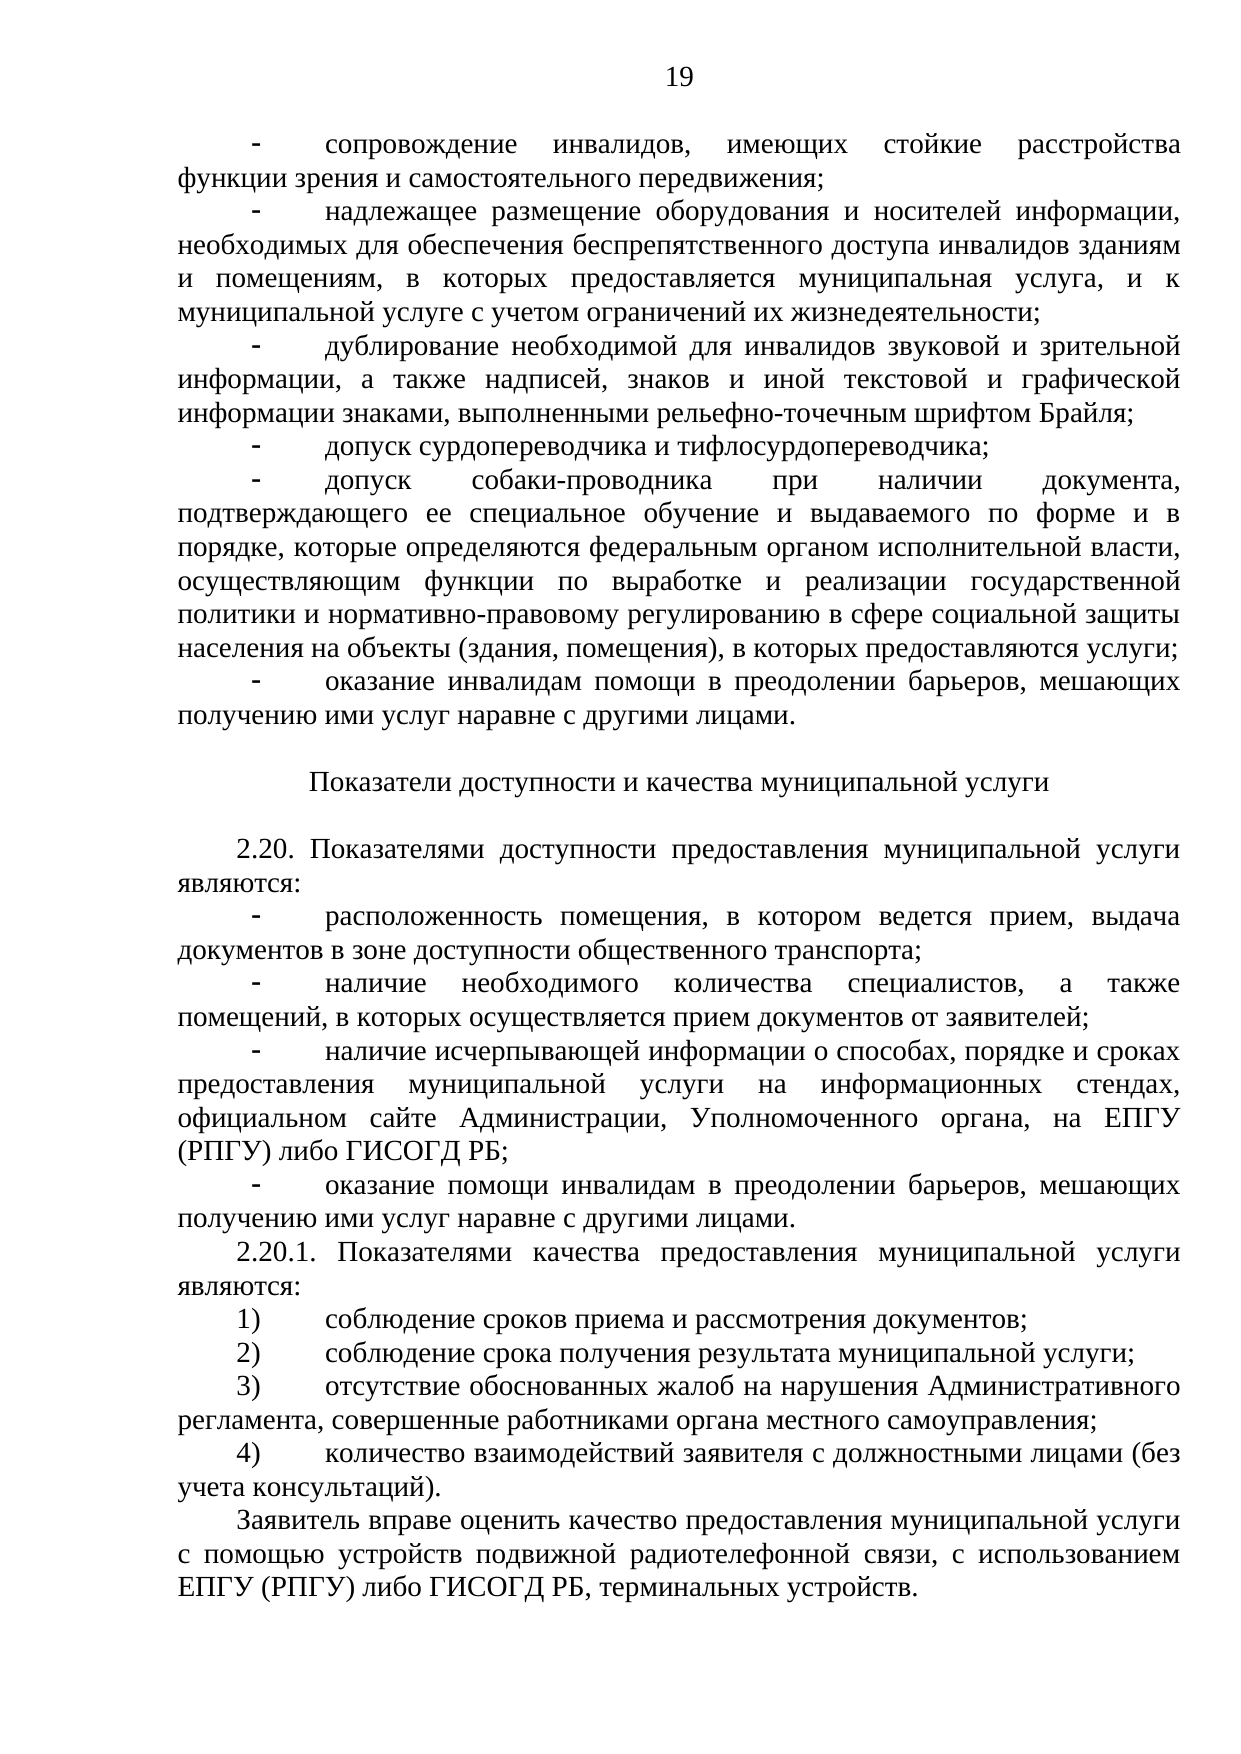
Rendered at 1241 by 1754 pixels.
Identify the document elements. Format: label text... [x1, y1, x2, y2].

list количество взаимодействий заявителя с должностными лицами (без учета консультаций). [177, 1435, 1181, 1502]
list оказание инвалидам помощи в преодолении барьеров, мешающих получению ими услуг наравне с другими лицами. [177, 663, 1181, 731]
list наличие необходимого количества специалистов, а также помещений, в которых осуществляется прием документов от заявителей; [177, 965, 1181, 1033]
list сопровождение инвалидов, имеющих стойкие расстройства функции зрения и самостоятельного передвижения; [177, 126, 1181, 193]
list наличие исчерпывающей информации о способах, порядке и сроках предоставления муниципальной услуги на информационных стендах, официальном сайте Администрации, Уполномоченного органа, на ЕПГУ (РПГУ) либо ГИСОГД РБ; [177, 1033, 1181, 1167]
list соблюдение срока получения результата муниципальной услуги; [177, 1335, 1181, 1368]
text 2.20. Показателями доступности предоставления муниципальной услуги являются: [177, 831, 1181, 898]
list расположенность помещения, в котором ведется прием, выдача документов в зоне доступности общественного транспорта; [177, 898, 1181, 965]
text Заявитель вправе оценить качество предоставления муниципальной услуги с помощью устройств подвижной радиотелефонной связи, с использованием ЕПГУ (РПГУ) либо ГИСОГД РБ, терминальных устройств. [177, 1502, 1181, 1603]
list допуск собаки-проводника при наличии документа, подтверждающего ее специальное обучение и выдаваемого по форме и в порядке, которые определяются федеральным органом исполнительной власти, осуществляющим функции по выработке и реализации государственной политики и нормативно-правовому регулированию в сфере социальной защиты населения на объекты (здания, помещения), в которых предоставляются услуги; [177, 462, 1181, 663]
list оказание помощи инвалидам в преодолении барьеров, мешающих получению ими услуг наравне с другими лицами. [177, 1167, 1181, 1234]
list Показатели доступности и качества муниципальной услуги [177, 764, 1181, 798]
list дублирование необходимой для инвалидов звуковой и зрительной информации, а также надписей, знаков и иной текстовой и графической информации знаками, выполненными рельефно-точечным шрифтом Брайля; [177, 328, 1181, 428]
text 2.20.1. Показателями качества предоставления муниципальной услуги являются: [177, 1234, 1181, 1301]
list соблюдение сроков приема и рассмотрения документов; [177, 1301, 1181, 1335]
list надлежащее размещение оборудования и носителей информации, необходимых для обеспечения беспрепятственного доступа инвалидов зданиям и помещениям, в которых предоставляется муниципальная услуга, и к муниципальной услуге с учетом ограничений их жизнедеятельности; [177, 193, 1181, 328]
list допуск сурдопереводчика и тифлосурдопереводчика; [177, 428, 1181, 462]
list отсутствие обоснованных жалоб на нарушения Административного регламента, совершенные работниками органа местного самоуправления; [177, 1368, 1181, 1435]
